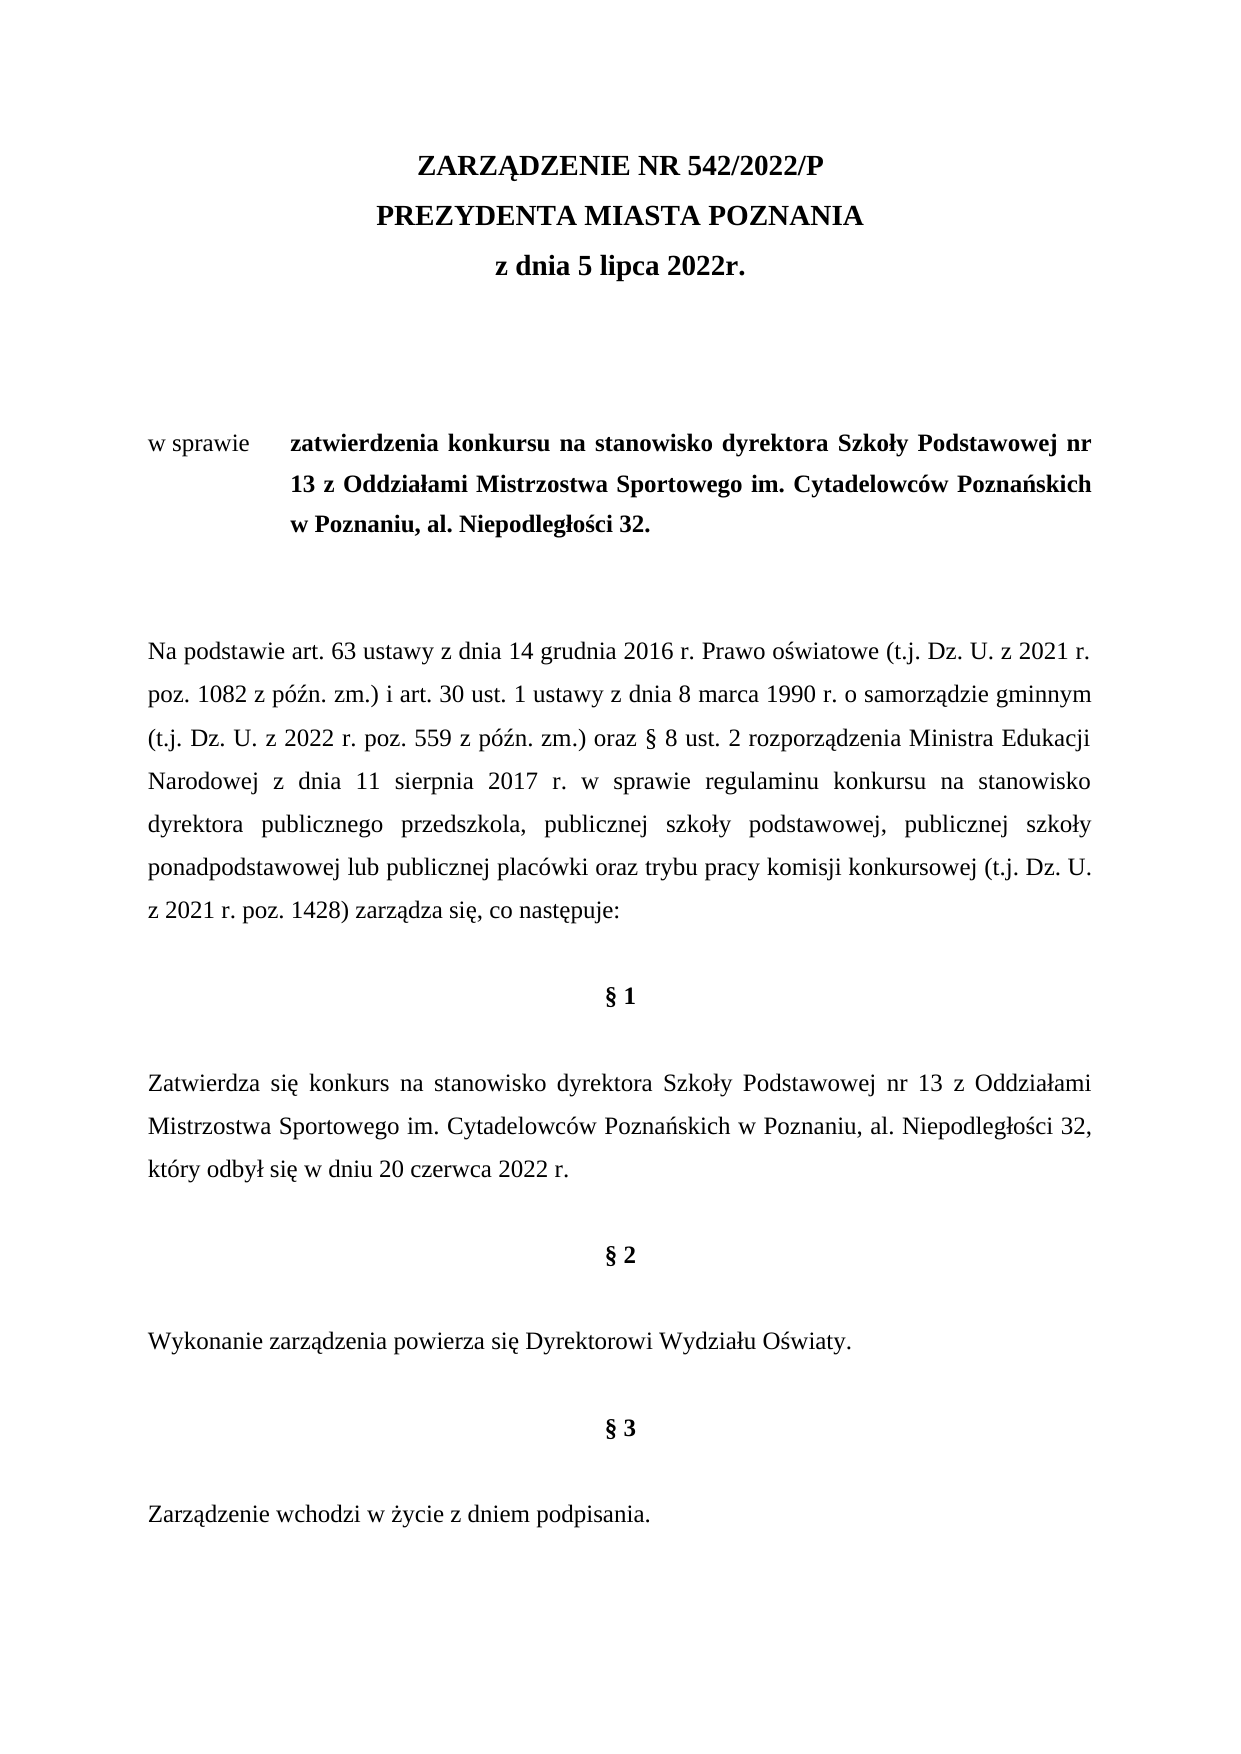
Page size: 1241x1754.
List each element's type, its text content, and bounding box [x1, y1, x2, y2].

text Na podstawie art. 63 ustawy z dnia 14 grudnia 2016 r. Prawo oświatowe (t.j. Dz. U. z 2021 r. poz. 1082 z późn. zm.) i art. 30 ust. 1 ustawy z dnia 8 marca 1990 r. o samorządzie gminnym (t.j. Dz. U. z 2022 r. poz. 559 z późn. zm.) oraz § 8 ust. 2 rozporządzenia Ministra Edukacji Narodowej z dnia 11 sierpnia 2017 r. w sprawie regulaminu konkursu na stanowisko dyrektora publicznego przedszkola, publicznej szkoły podstawowej, publicznej szkoły ponadpodstawowej lub publicznej placówki oraz trybu pracy komisji konkursowej (t.j. Dz. U. z 2021 r. poz. 1428) zarządza się, co następuje: [148, 636, 1093, 924]
text Wykonanie zarządzenia powierza się Dyrektorowi Wydziału Oświaty. [148, 1326, 1093, 1355]
text § 1 [148, 981, 1093, 1010]
table_header w sprawie [136, 428, 279, 550]
text Zarządzenie wchodzi w życie z dniem podpisania. [148, 1499, 1093, 1528]
text § 3 [148, 1413, 1093, 1441]
text z dnia 5 lipca 2022r. [148, 248, 1093, 282]
subtitle ZARZĄDZENIE NR [148, 148, 1093, 181]
subtitle PREZYDENTA MIASTA POZNANIA [148, 198, 1093, 231]
table_header zatwierdzenia konkursu na stanowisko dyrektora Szkoły Podstawowej nr 13 z Oddziałami Mistrzostwa Sportowego im. Cytadelowców Poznańskich w Poznaniu, al. Niepodległości 32. [279, 428, 1104, 550]
text Zatwierdza się konkurs na stanowisko dyrektora Szkoły Podstawowej nr 13 z Oddziałami Mistrzostwa Sportowego im. Cytadelowców Poznańskich w Poznaniu, al. Niepodległości 32, który odbył się w dniu 20 czerwca 2022 r. [148, 1068, 1093, 1183]
text § 2 [148, 1240, 1093, 1269]
